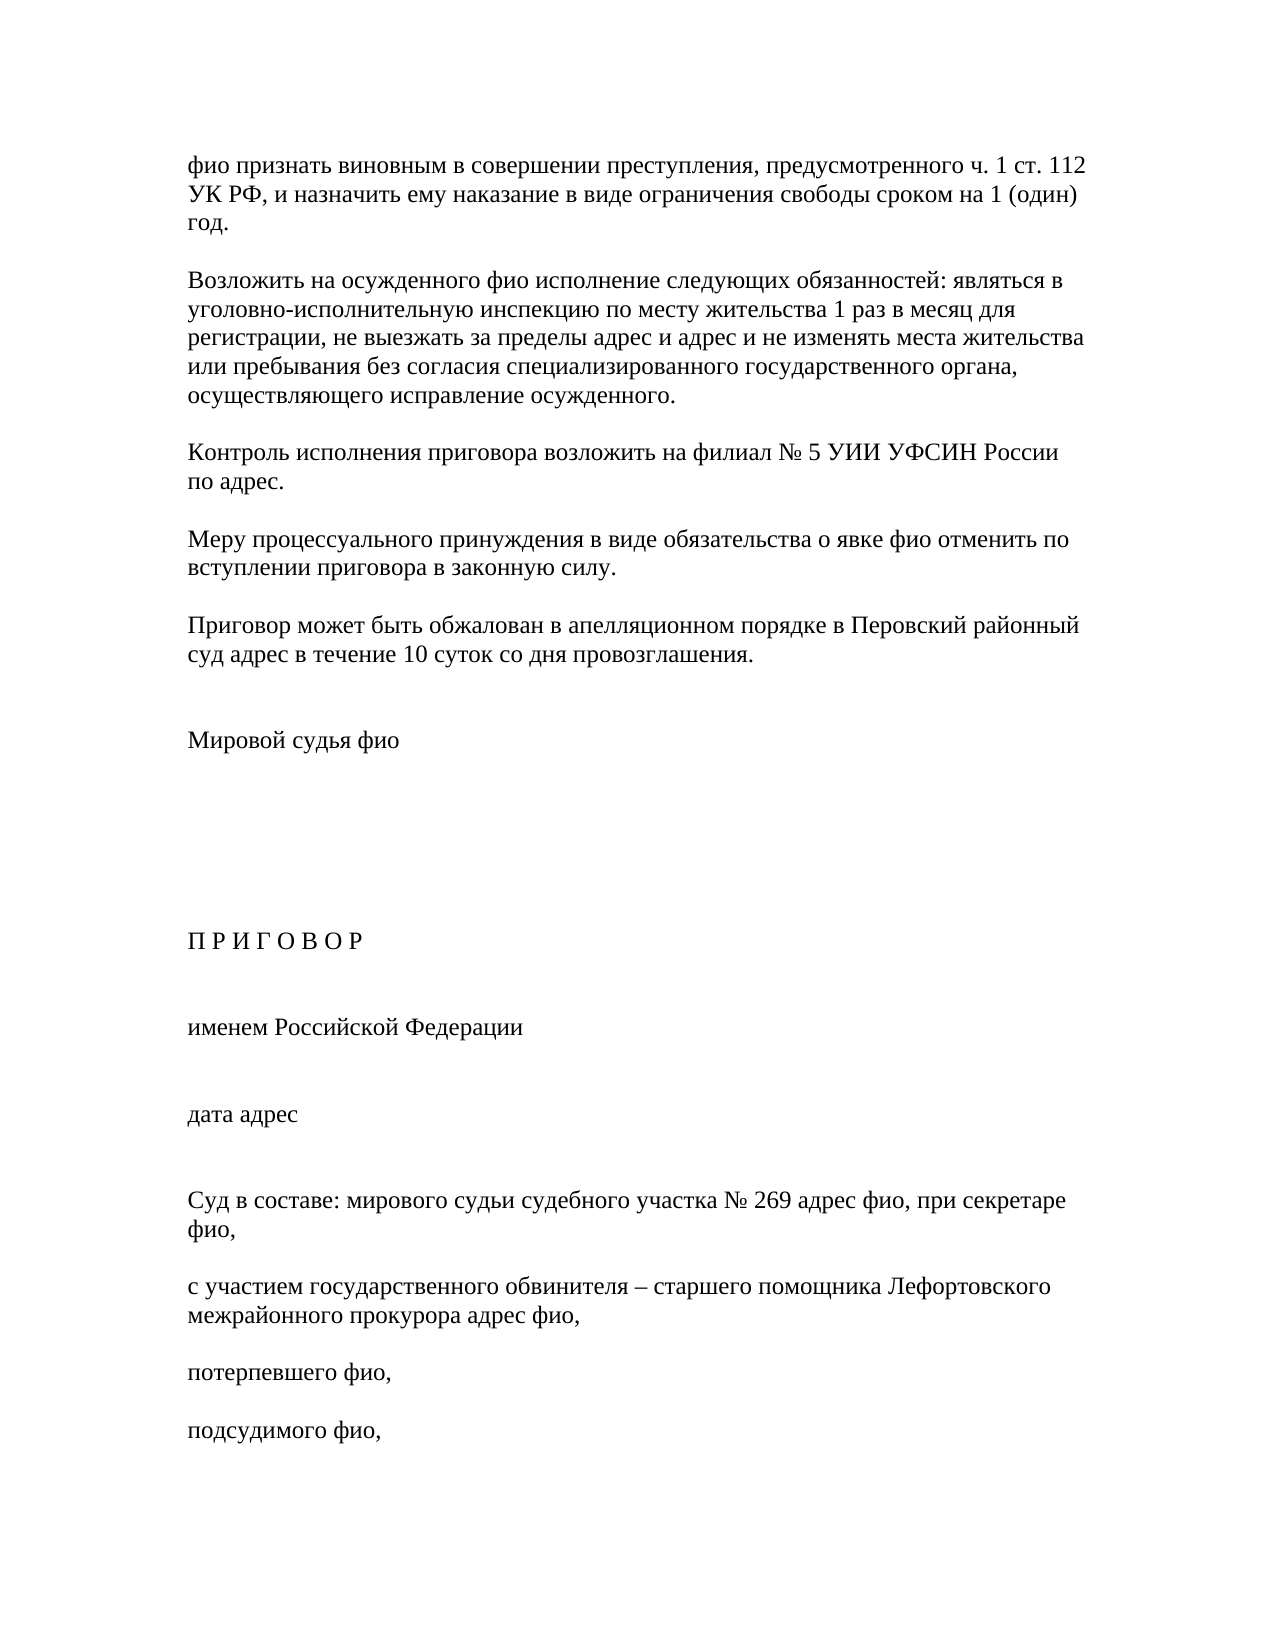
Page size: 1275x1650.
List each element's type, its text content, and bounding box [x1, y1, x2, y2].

text Приговор может быть обжалован в апелляционном порядке в Перовский районный суд адрес в течение 10 суток со дня провозглашения. [187, 610, 1087, 667]
text Мировой судья фио [187, 725, 1087, 754]
text Суд в составе: мирового судьи судебного участка № 269 адрес фио, при секретаре фио, [187, 1185, 1087, 1242]
text именем Российской Федерации [187, 1012, 1087, 1041]
text дата адрес [187, 1099, 1087, 1127]
text Возложить на осужденного фио исполнение следующих обязанностей: являться в уголовно-исполнительную инспекцию по месту жительства 1 раз в месяц для регистрации, не выезжать за пределы адрес и адрес и не изменять места жительства или пребывания без согласия специализированного государственного органа, осуществляющего исправление осужденного. [187, 265, 1087, 409]
text потерпевшего фио, [187, 1357, 1087, 1386]
text Контроль исполнения приговора возложить на филиал № 5 УИИ УФСИН России по адрес. [187, 437, 1087, 495]
text Меру процессуального принуждения в виде обязательства о явке фио отменить по вступлении приговора в законную силу. [187, 524, 1087, 581]
text П Р И Г О В О Р [187, 926, 1087, 955]
text подсудимого фио, [187, 1415, 1087, 1444]
text фио признать виновным в совершении преступления, предусмотренного ч. 1 ст. 112 УК РФ, и назначить ему наказание в виде ограничения свободы сроком на 1 (один) год. [187, 150, 1087, 236]
text с участием государственного обвинителя – старшего помощника Лефортовского межрайонного прокурора адрес фио, [187, 1271, 1087, 1329]
